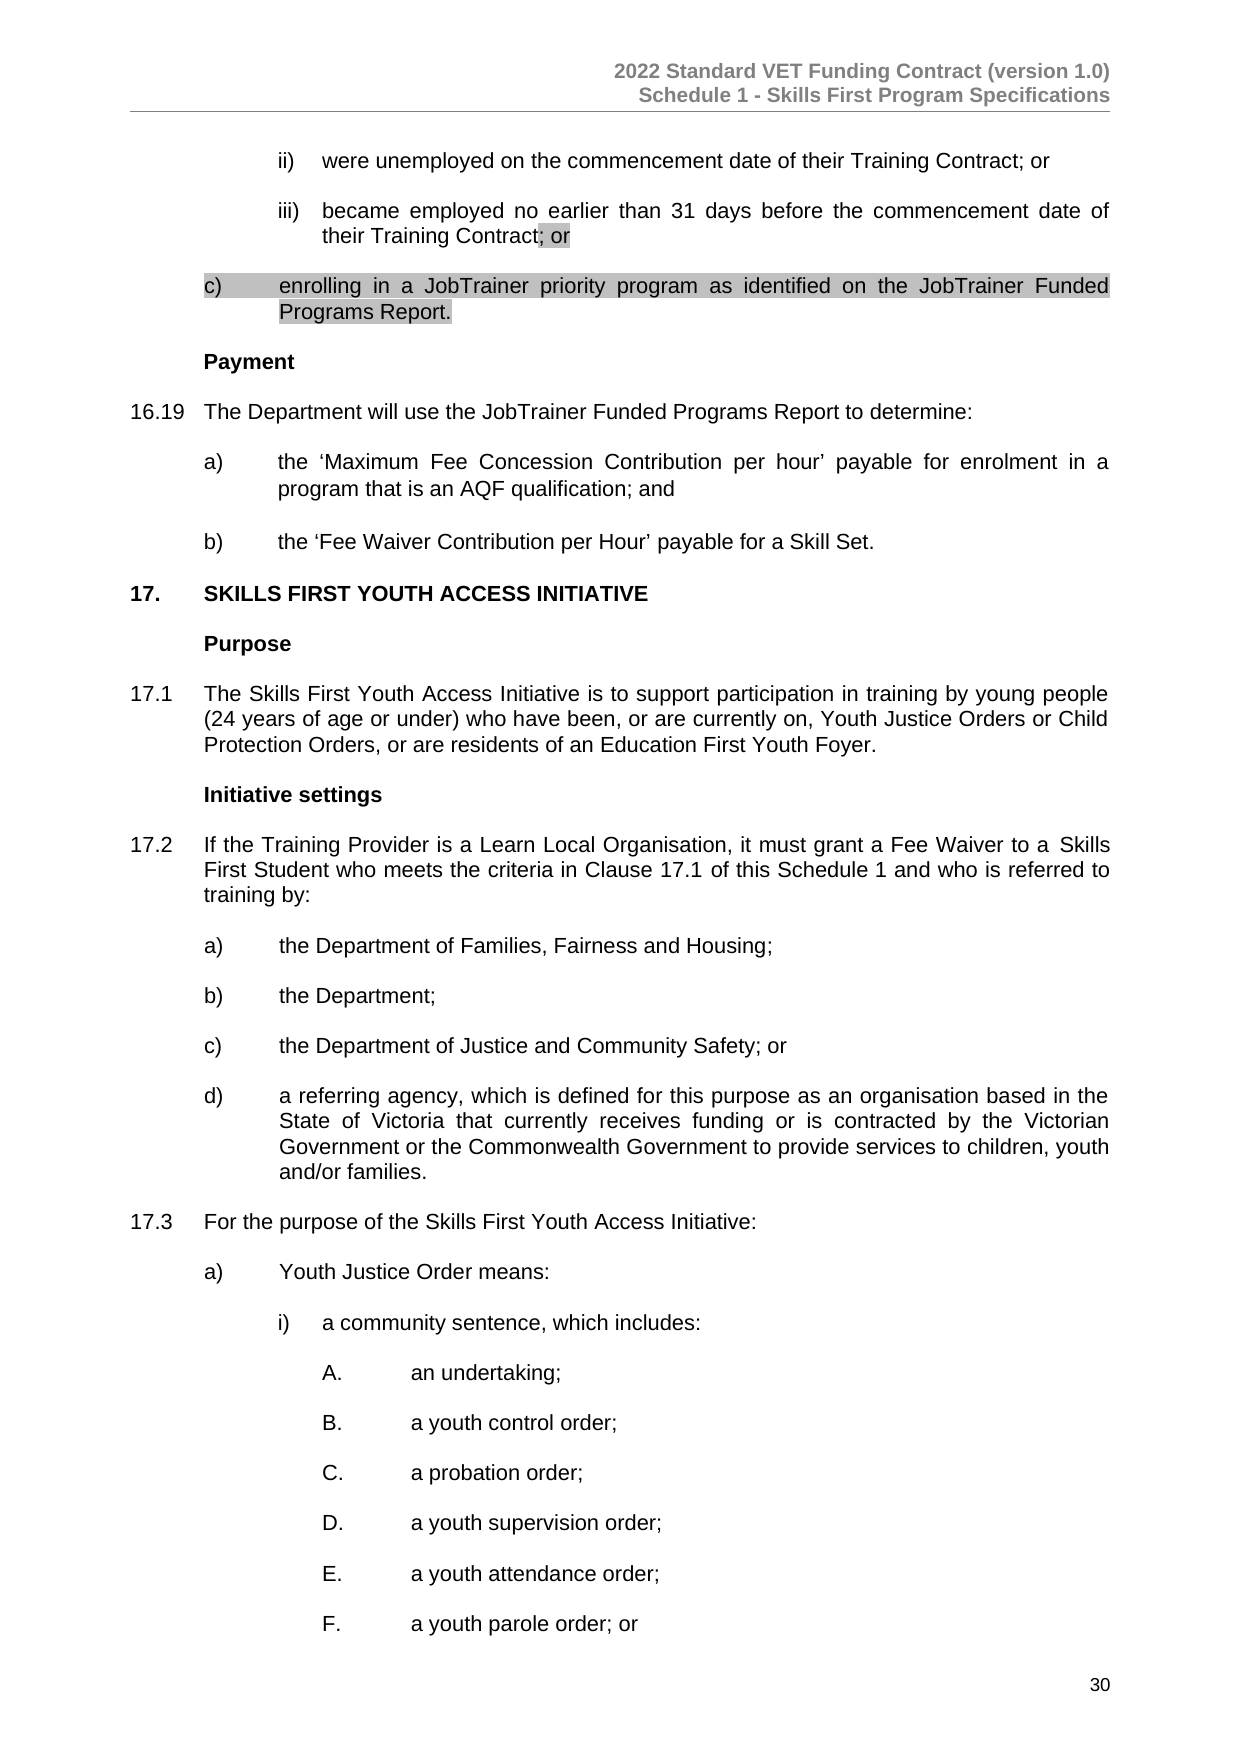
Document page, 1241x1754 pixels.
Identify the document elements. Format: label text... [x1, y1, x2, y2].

list the ‘Fee Waiver Contribution per Hour’ payable for a Skill Set. [204, 528, 1110, 554]
list a community sentence, which includes: [278, 1309, 1110, 1335]
text Initiative settings [204, 782, 1110, 807]
list Skills First YOUTH ACCESS INITIATIVE [130, 581, 1110, 606]
list became employed no earlier than 31 days before the commencement date of their Training Contract; or [278, 198, 1110, 248]
list a youth parole order; or [322, 1611, 1110, 1636]
list the Department; [204, 983, 1110, 1008]
text Payment [203, 349, 1110, 374]
list were unemployed on the commencement date of their Training Contract; or [278, 148, 1110, 173]
list a youth attendance order; [322, 1561, 1110, 1586]
list For the purpose of the Skills First Youth Access Initiative: [130, 1209, 1110, 1234]
list If the Training Provider is a Learn Local Organisation, it must grant a Fee Waiver to a Skills First Student who meets the criteria in Clause 17.1 of this Schedule 1 and who is referred to training by: [130, 832, 1110, 908]
list the Department of Justice and Community Safety; or [204, 1033, 1110, 1058]
list enrolling in a JobTrainer priority program as identified on the JobTrainer Funded Programs Report. [204, 298, 1110, 324]
list The Skills First Youth Access Initiative is to support participation in training by young people (24 years of age or under) who have been, or are currently on, Youth Justice Orders or Child Protection Orders, or are residents of an Education First Youth Foyer. [130, 681, 1110, 757]
list Youth Justice Order means: [204, 1259, 1110, 1284]
list the ‘Maximum Fee Concession Contribution per hour’ payable for enrolment in a program that is an AQF qualification; and [204, 449, 1110, 502]
text Purpose [204, 631, 1110, 656]
list a youth supervision order; [322, 1510, 1110, 1536]
list a youth control order; [322, 1410, 1110, 1435]
list a referring agency, which is defined for this purpose as an organisation based in the State of Victoria that currently receives funding or is contracted by the Victorian Government or the Commonwealth Government to provide services to children, youth and/or families. [204, 1083, 1110, 1184]
list The Department will use the JobTrainer Funded Programs Report to determine: [130, 399, 1110, 424]
list the Department of Families, Fairness and Housing; [204, 933, 1110, 958]
list an undertaking; [322, 1360, 1110, 1385]
list a probation order; [322, 1460, 1110, 1485]
